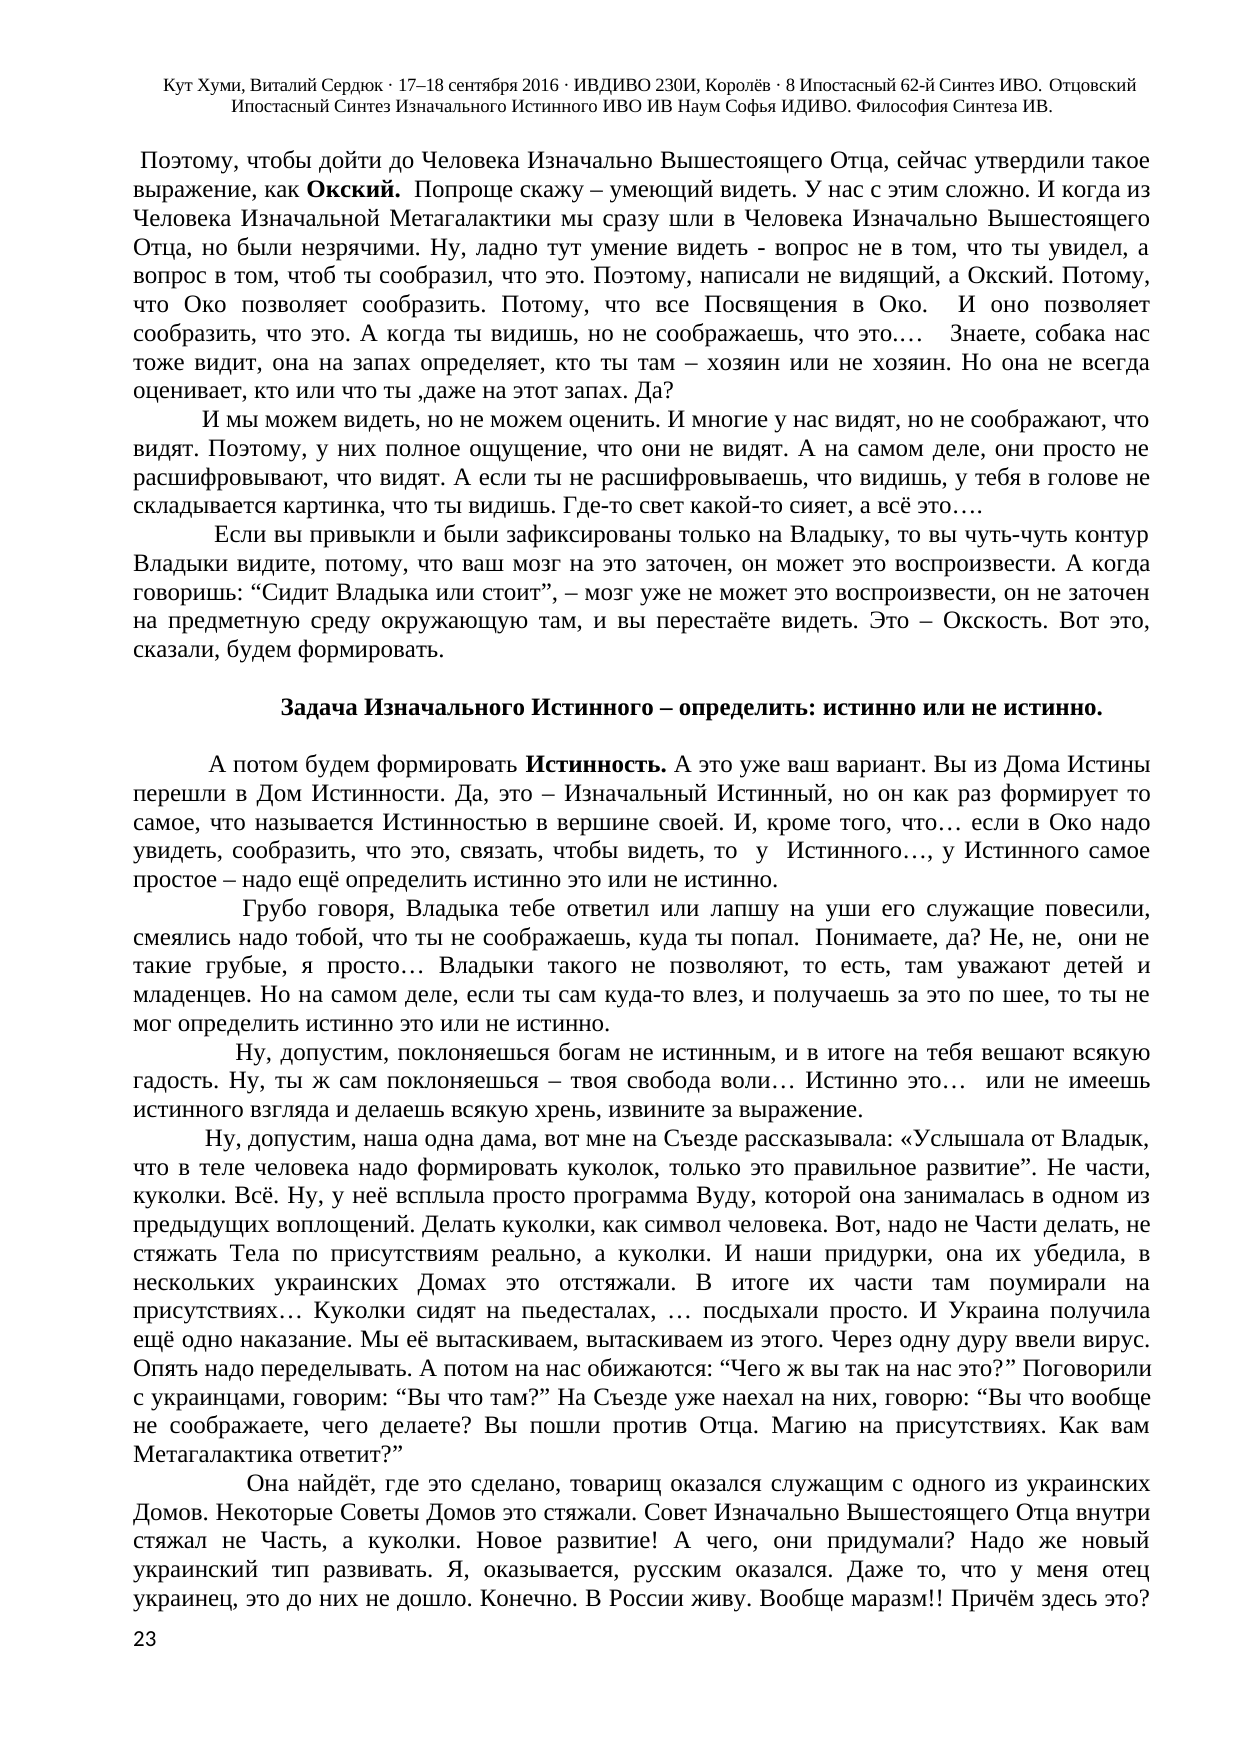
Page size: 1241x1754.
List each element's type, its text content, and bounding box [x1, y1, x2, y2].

text Ну, допустим, поклоняешься богам не истинным, и в итоге на тебя вешают всякую гадость. Ну, ты ж сам поклоняешься – твоя свобода воли… Истинно это… или не имеешь истинного взгляда и делаешь всякую хрень, извините за выражение. [133, 1037, 1152, 1123]
text Если вы привыкли и были зафиксированы только на Владыку, то вы чуть-чуть контур Владыки видите, потому, что ваш мозг на это заточен, он может это воспроизвести. А когда говоришь: “Сидит Владыка или стоит”, – мозг уже не может это воспроизвести, он не заточен на предметную среду окружающую там, и вы перестаёте видеть. Это – Окскость. Вот это, сказали, будем формировать. [133, 519, 1152, 663]
text Ну, допустим, наша одна дама, вот мне на Съезде рассказывала: «Услышала от Владык, что в теле человека надо формировать куколок, только это правильное развитие”. Не части, куколки. Всё. Ну, у неё всплыла просто программа Вуду, которой она занималась в одном из предыдущих воплощений. Делать куколки, как символ человека. Вот, надо не Части делать, не стяжать Тела по присутствиям реально, а куколки. И наши придурки, она их убедила, в нескольких украинских Домах это отстяжали. В итоге их части там поумирали на присутствиях… Куколки сидят на пьедесталах, … посдыхали просто. И Украина получила ещё одно наказание. Мы её вытаскиваем, вытаскиваем из этого. Через одну дуру ввели вирус. Опять надо переделывать. А потом на нас обижаются: “Чего ж вы так на нас это?” Поговорили с украинцами, говорим: “Вы что там?” На Съезде уже наехал на них, говорю: “Вы что вообще не соображаете, чего делаете? Вы пошли против Отца. Магию на присутствиях. Как вам Метагалактика ответит?” [133, 1123, 1152, 1468]
text Задача Изначального Истинного – определить: истинно или не истинно. [207, 692, 1152, 721]
text И мы можем видеть, но не можем оценить. И многие у нас видят, но не соображают, что видят. Поэтому, у них полное ощущение, что они не видят. А на самом деле, они просто не расшифровывают, что видят. А если ты не расшифровываешь, что видишь, у тебя в голове не складывается картинка, что ты видишь. Где-то свет какой-то сияет, а всё это…. [133, 404, 1152, 519]
text А потом будем формировать Истинность. А это уже ваш вариант. Вы из Дома Истины перешли в Дом Истинности. Да, это – Изначальный Истинный, но он как раз формирует то самое, что называется Истинностью в вершине своей. И, кроме того, что… если в Око надо увидеть, сообразить, что это, связать, чтобы видеть, то у Истинного…, у Истинного самое простое – надо ещё определить истинно это или не истинно. [133, 749, 1152, 893]
text Поэтому, чтобы дойти до Человека Изначально Вышестоящего Отца, сейчас утвердили такое выражение, как Окский. Попроще скажу – умеющий видеть. У нас с этим сложно. И когда из Человека Изначальной Метагалактики мы сразу шли в Человека Изначально Вышестоящего Отца, но были незрячими. Ну, ладно тут умение видеть - вопрос не в том, что ты увидел, а вопрос в том, чтоб ты сообразил, что это. Поэтому, написали не видящий, а Окский. Потому, что Око позволяет сообразить. Потому, что все Посвящения в Око. И оно позволяет сообразить, что это. А когда ты видишь, но не соображаешь, что это.… Знаете, собака нас тоже видит, она на запах определяет, кто ты там – хозяин или не хозяин. Но она не всегда оценивает, кто или что ты ,даже на этот запах. Да? [133, 146, 1152, 404]
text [133, 1468, 1152, 1612]
text Грубо говоря, Владыка тебе ответил или лапшу на уши его служащие повесили, смеялись надо тобой, что ты не соображаешь, куда ты попал. Понимаете, да? Не, не, они не такие грубые, я просто… Владыки такого не позволяют, то есть, там уважают детей и младенцев. Но на самом деле, если ты сам куда-то влез, и получаешь за это по шее, то ты не мог определить истинно это или не истинно. [133, 893, 1152, 1037]
